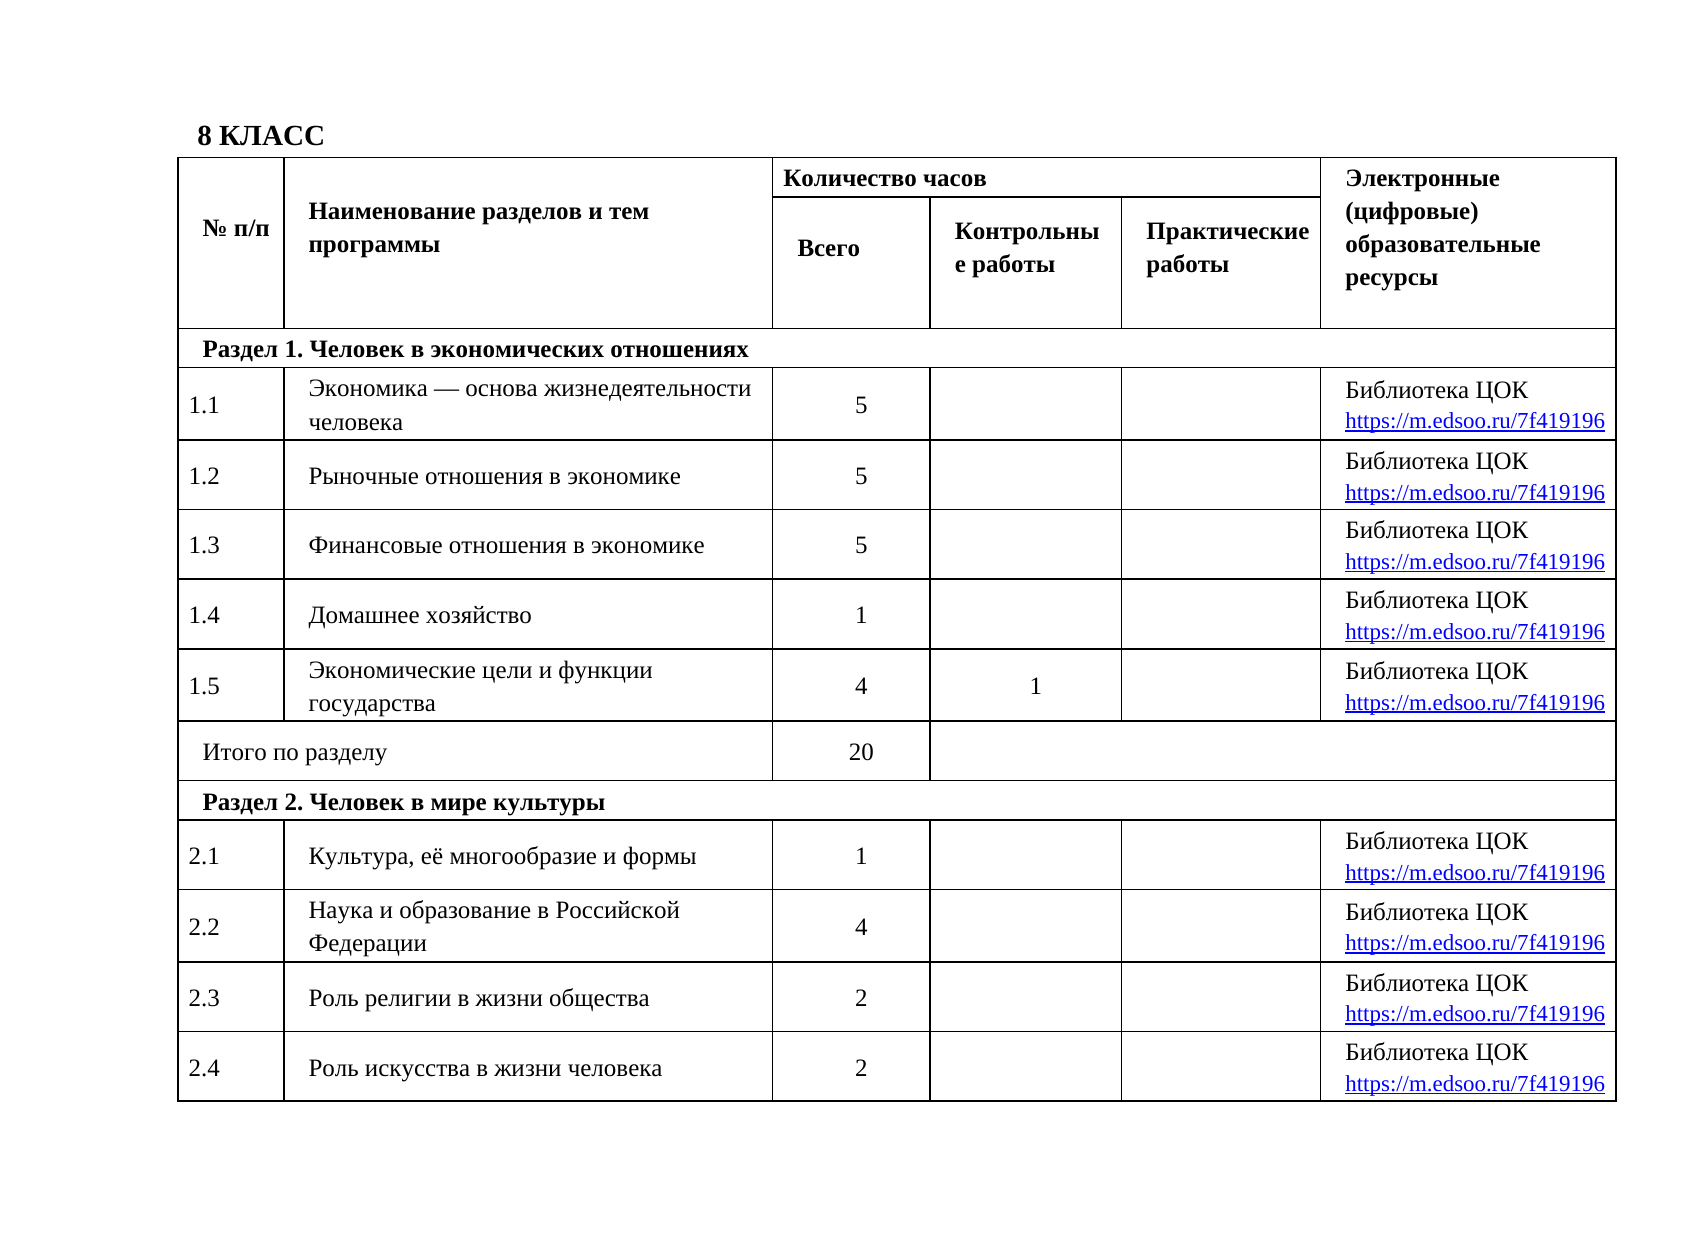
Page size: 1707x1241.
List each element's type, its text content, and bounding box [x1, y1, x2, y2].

table_cell Библиотека ЦОК https://m.edsoo.ru/7f419196 [1321, 368, 1615, 439]
table_cell [931, 441, 1121, 509]
table_cell 1.4 [179, 580, 283, 648]
table_cell [931, 510, 1121, 578]
table_cell Библиотека ЦОК https://m.edsoo.ru/7f419196 [1321, 890, 1615, 961]
table_cell [1122, 650, 1320, 720]
table_header Наименование разделов и тем программы [285, 158, 772, 327]
table_cell Домашнее хозяйство [285, 580, 772, 648]
table_cell Библиотека ЦОК https://m.edsoo.ru/7f419196 [1321, 441, 1615, 509]
table_cell Раздел 1. Человек в экономических отношениях [179, 329, 1615, 367]
table_cell [1122, 510, 1320, 578]
table_cell 5 [773, 368, 929, 439]
table_cell 1.5 [179, 650, 283, 720]
table_cell Библиотека ЦОК https://m.edsoo.ru/7f419196 [1321, 580, 1615, 648]
table_cell [931, 963, 1121, 1031]
table_cell Раздел 2. Человек в мире культуры [179, 781, 1615, 819]
table_cell 1.3 [179, 510, 283, 578]
table_cell 5 [773, 510, 929, 578]
table_header № п/п [179, 158, 283, 327]
table_cell 4 [773, 650, 929, 720]
table_cell [1122, 1032, 1320, 1100]
table_cell Финансовые отношения в экономике [285, 510, 772, 578]
table_cell 2.3 [179, 963, 283, 1031]
table_cell Рыночные отношения в экономике [285, 441, 772, 509]
table_cell Библиотека ЦОК https://m.edsoo.ru/7f419196 [1321, 650, 1615, 720]
table_cell Практические работы [1122, 198, 1320, 327]
table_cell Экономика — основа жизнедеятельности человека [285, 368, 772, 439]
table_cell [1122, 821, 1320, 889]
table_cell 2 [773, 1032, 929, 1100]
text 8 КЛАСС [190, 118, 1618, 152]
table_cell Роль искусства в жизни человека [285, 1032, 772, 1100]
table_cell 1.1 [179, 368, 283, 439]
table_cell 2.4 [179, 1032, 283, 1100]
table_header Электронные (цифровые) образовательные ресурсы [1321, 158, 1615, 327]
table_cell [931, 1032, 1121, 1100]
table_cell 2.1 [179, 821, 283, 889]
table_cell [931, 368, 1121, 439]
table_cell 1 [931, 650, 1121, 720]
table_cell 1 [773, 821, 929, 889]
table_cell Итого по разделу [179, 722, 772, 780]
table_cell Библиотека ЦОК https://m.edsoo.ru/7f419196 [1321, 821, 1615, 889]
table_cell [931, 722, 1615, 780]
table_cell 5 [773, 441, 929, 509]
table_cell [931, 821, 1121, 889]
table_cell 1 [773, 580, 929, 648]
table_cell [1122, 890, 1320, 961]
table_cell [1122, 963, 1320, 1031]
table_cell Роль религии в жизни общества [285, 963, 772, 1031]
table_cell [931, 580, 1121, 648]
table_cell 1.2 [179, 441, 283, 509]
table_cell 2 [773, 963, 929, 1031]
table_cell 4 [773, 890, 929, 961]
table_cell [1122, 580, 1320, 648]
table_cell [1321, 1032, 1615, 1100]
table_cell [1122, 368, 1320, 439]
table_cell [1321, 963, 1615, 1031]
table_cell [1122, 441, 1320, 509]
table_cell Библиотека ЦОК https://m.edsoo.ru/7f419196 [1321, 510, 1615, 578]
table_cell Всего [773, 198, 929, 327]
table_cell 2.2 [179, 890, 283, 961]
table_cell Наука и образование в Российской Федерации [285, 890, 772, 961]
table_cell [931, 890, 1121, 961]
table_cell Экономические цели и функции государства [285, 650, 772, 720]
table_cell Культура, её многообразие и формы [285, 821, 772, 889]
table_cell Контрольные работы [931, 198, 1121, 327]
table_cell 20 [773, 722, 929, 780]
table_header Количество часов [773, 158, 1320, 196]
